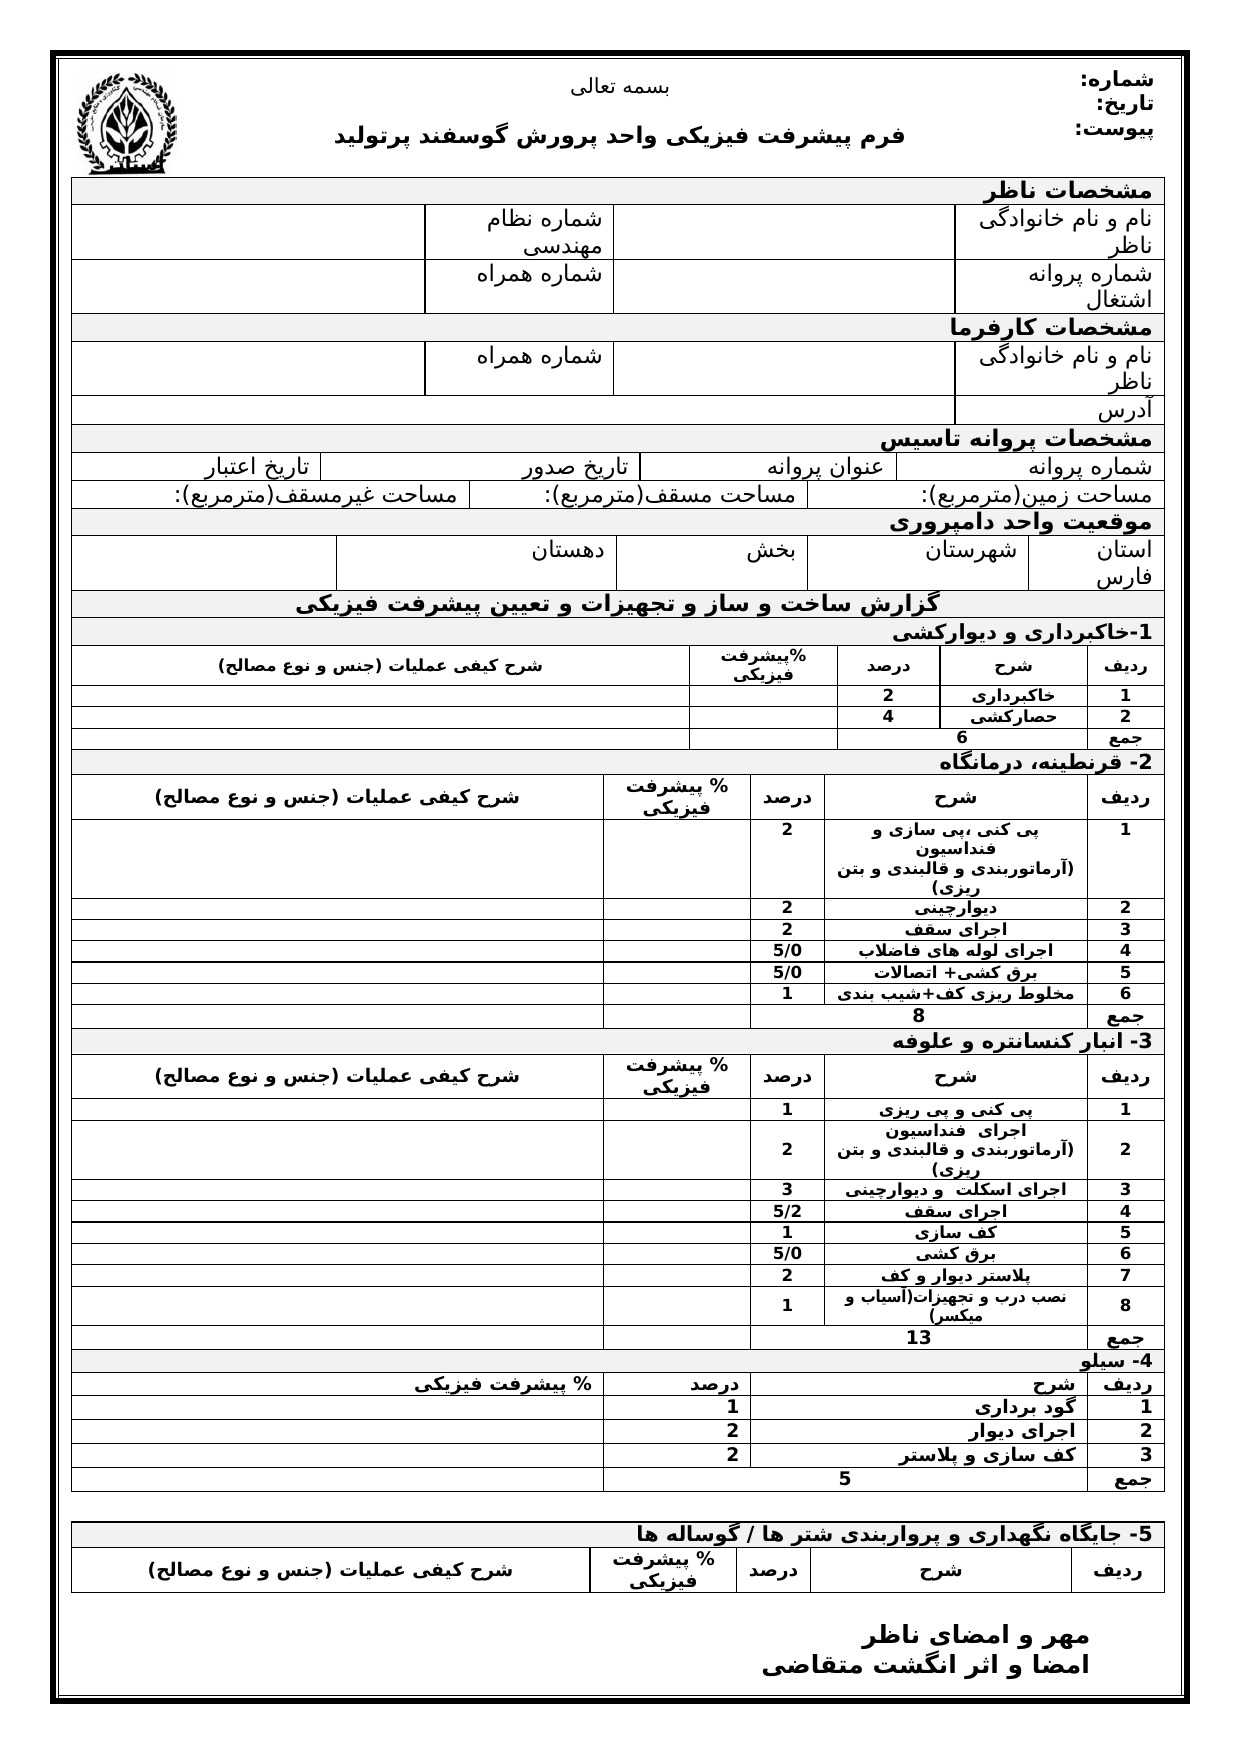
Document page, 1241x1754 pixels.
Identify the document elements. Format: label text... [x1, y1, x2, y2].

table_cell گود برداری [751, 1396, 1087, 1419]
table_cell نام و نام خانوادگی ناظر [956, 205, 1164, 259]
table_cell [72, 820, 603, 897]
table_cell مساحت مسقف(مترمربع): [470, 481, 807, 507]
table_cell شماره همراه [426, 260, 613, 313]
table_cell [72, 342, 424, 395]
table_cell [72, 941, 603, 961]
table_cell شرح [751, 1373, 1087, 1395]
table_cell [72, 899, 603, 919]
table_cell [72, 205, 424, 259]
table_cell ‏1-خاکبرداری و دیوارکشی [72, 618, 1164, 645]
table_cell % پیشرفت فیزیکی [604, 1055, 750, 1098]
table_cell ردیف [1088, 1055, 1164, 1098]
table_cell [604, 1326, 750, 1349]
table_cell [690, 707, 837, 727]
table_cell مشخصات پروانه تاسیس [72, 425, 1164, 452]
table_cell [604, 1223, 750, 1243]
table_cell شرح [811, 1548, 1071, 1592]
table_cell 1 [1088, 1396, 1164, 1419]
table_cell شرح کیفی عملیات (جنس و نوع مصالح) [72, 775, 603, 819]
table_cell 5/0 [751, 963, 824, 983]
table_cell 1 [1088, 1099, 1164, 1119]
table_cell [72, 1005, 603, 1028]
table_cell مشخصات کارفرما [72, 314, 1164, 341]
table_cell [604, 899, 750, 919]
table_cell [72, 1223, 603, 1243]
table_cell [72, 1444, 603, 1467]
table_cell جمع [1088, 729, 1164, 749]
table_cell [604, 1287, 750, 1325]
table_cell جمع [1088, 1468, 1164, 1491]
table_cell 3 [1088, 920, 1164, 940]
table_cell [604, 820, 750, 897]
table_cell [72, 920, 603, 940]
table_cell جمع [1088, 1326, 1164, 1349]
table_cell ردیف [1088, 646, 1164, 685]
picture [59, 63, 192, 182]
table_cell [604, 1121, 750, 1179]
table_cell [72, 686, 689, 706]
table_cell [72, 1265, 603, 1286]
table_cell 2 [604, 1420, 750, 1443]
table_cell [72, 396, 954, 424]
table_cell ‏3- اﻧﺒﺎر ﮐﻨﺴﺎﻧﺘﺮه و ﻋﻠﻮﻓﻪ [72, 1029, 1164, 1053]
table_cell بخش [617, 536, 807, 589]
table_cell 5 [1088, 1223, 1164, 1243]
table_cell شرح [941, 646, 1087, 685]
table_cell 6 [838, 729, 1087, 749]
table_cell 5/0 [751, 1244, 824, 1264]
table_cell شماره پروانه اشتغال [956, 260, 1164, 313]
table_cell درصد [751, 1055, 824, 1098]
table_cell ردیف [1088, 1373, 1164, 1395]
table_cell 1 [751, 984, 824, 1004]
table_cell 8 [1088, 1287, 1164, 1325]
table_cell درصد [737, 1548, 810, 1592]
table_cell پی کنی و پی ریزی [825, 1099, 1087, 1119]
table_cell پی کنی ،پی سازی و فنداسیون (آرماتوربندی و قالبندی و بتن ریزی) [825, 820, 1087, 897]
table_cell 6 [1088, 1244, 1164, 1264]
table_cell % پیشرفت فیزیکی [604, 775, 750, 819]
table_cell تاریخ صدور [321, 453, 639, 480]
table_cell 2 [751, 820, 824, 897]
table_cell ردیف [1088, 775, 1164, 819]
table_cell اجرای لوله های فاضلاب [825, 941, 1087, 961]
table_cell برق کشی [825, 1244, 1087, 1264]
table_cell [72, 1287, 603, 1325]
table_cell کف سازی و پلاستر [751, 1444, 1087, 1467]
table_cell شهرستان [808, 536, 1028, 589]
table_cell تاریخ اعتبار [72, 453, 320, 480]
table_cell 2 [751, 1121, 824, 1179]
table_cell % پیشرفت فیزیکی [591, 1548, 736, 1592]
table_cell [72, 1099, 603, 1119]
table_cell [72, 963, 603, 983]
table_cell 1 [1088, 686, 1164, 706]
table_cell [72, 260, 424, 313]
table_cell دهستان [337, 536, 616, 589]
table_cell 1 [1088, 820, 1164, 897]
table_cell 13 [751, 1326, 1087, 1349]
table_cell استان فارس [1029, 536, 1164, 589]
table_cell [72, 729, 689, 749]
table_cell مخلوط ریزی کف+شیب بندی [825, 984, 1087, 1004]
table_cell [72, 1420, 603, 1443]
table_cell [604, 1244, 750, 1264]
table_cell دیوارچینی [825, 899, 1087, 919]
table_cell [604, 941, 750, 961]
table_cell [604, 1265, 750, 1286]
table_cell 1 [751, 1223, 824, 1243]
table_cell درصد [838, 646, 939, 685]
table_cell [72, 1201, 603, 1221]
table_cell پلاستر دیوار و کف [825, 1265, 1087, 1286]
table_cell [604, 1005, 750, 1028]
table_header مشخصات ناظر [72, 178, 1164, 204]
table_cell [72, 1396, 603, 1419]
table_cell [72, 1468, 603, 1491]
table_cell درصد [751, 775, 824, 819]
table_cell 5 [1088, 963, 1164, 983]
table_cell 2 [838, 686, 939, 706]
table_cell گزارش ساخت و ساز و تجهیزات و تعیین پیشرفت فیزیکی [72, 591, 1164, 617]
table_cell اجرای دیوار [751, 1420, 1087, 1443]
table_cell 2 [1088, 707, 1164, 727]
table_cell 2 [751, 899, 824, 919]
table_header 5- جایگاه نگهداری و پرواربندی شتر ها / گوساله ها [72, 1523, 1164, 1547]
table_cell 2 [1088, 1121, 1164, 1179]
table_cell ‏2- قرنطینه، درمانگاه [72, 750, 1164, 774]
table_cell 5/0 [751, 941, 824, 961]
table_cell 1 [751, 1287, 824, 1325]
table_cell [72, 536, 336, 589]
table_cell شماره پروانه [897, 453, 1164, 480]
table_cell شرح کیفی عملیات (جنس و نوع مصالح) [72, 646, 689, 685]
table_cell درصد [604, 1373, 750, 1395]
table_cell عنوان پروانه [641, 453, 896, 480]
table_cell موقعیت واحد دامپروری [72, 509, 1164, 535]
table_cell آدرس [956, 396, 1164, 424]
table_cell [72, 1244, 603, 1264]
table_cell %پیشرفت فیزیکی [690, 646, 837, 685]
table_cell مساحت غیرمسقف(مترمربع): [72, 481, 469, 507]
table_cell اجرای سقف [825, 1201, 1087, 1221]
table_cell % پیشرفت فیزیکی [72, 1373, 603, 1395]
table_cell [614, 342, 954, 395]
table_cell 2 [751, 920, 824, 940]
table_cell [604, 1201, 750, 1221]
table_cell 2 [1088, 1420, 1164, 1443]
table_cell برق کشی+ اتصالات [825, 963, 1087, 983]
table_cell نام و نام خانوادگی ناظر [956, 342, 1164, 395]
table_cell اجرای سقف [825, 920, 1087, 940]
table_cell شماره نظام مهندسی [426, 205, 613, 259]
table_cell 7 [1088, 1265, 1164, 1286]
table_cell [604, 920, 750, 940]
table_cell 5 [604, 1468, 1087, 1491]
table_cell ﻧﺼﺐ درب و ﺗﺠﻬﯿﺰات(آﺳﯿﺎب و ﻣﯿﮑﺴﺮ) [825, 1287, 1087, 1325]
table_cell [72, 1180, 603, 1200]
table_cell [690, 729, 837, 749]
table_cell [604, 963, 750, 983]
table_cell شرح [825, 775, 1087, 819]
table_cell 4 [838, 707, 939, 727]
table_cell شرح کیفی عملیات (جنس و نوع مصالح)‏ [72, 1055, 603, 1098]
table_cell ردیف [1072, 1548, 1164, 1592]
table_cell 4- سیلو [72, 1350, 1164, 1372]
table_cell 4 [1088, 1201, 1164, 1221]
table_cell [614, 260, 954, 313]
table_cell [72, 1326, 603, 1349]
table_cell 6 [1088, 984, 1164, 1004]
table_cell [72, 707, 689, 727]
table_cell کف سازی [825, 1223, 1087, 1243]
table_cell 1 [751, 1099, 824, 1119]
table_cell [604, 1099, 750, 1119]
table_cell [72, 1121, 603, 1179]
table_cell [72, 984, 603, 1004]
table_cell 1 [604, 1396, 750, 1419]
table_cell 4 [1088, 941, 1164, 961]
table_cell 5/2 [751, 1201, 824, 1221]
table_cell مساحت زمین(مترمربع): [808, 481, 1164, 507]
table_cell حصارکشی [941, 707, 1087, 727]
table_cell شماره همراه [426, 342, 613, 395]
table_cell خاکبرداری [941, 686, 1087, 706]
table_cell 3 [1088, 1444, 1164, 1467]
table_cell اجرای فنداسیون (آرماتوربندی و قالبندی و بتن ریزی) [825, 1121, 1087, 1179]
table_cell 3 [751, 1180, 824, 1200]
table_cell جمع [1088, 1005, 1164, 1028]
table_cell 2 [751, 1265, 824, 1286]
table_cell 8 [751, 1005, 1087, 1028]
table_cell شرح کیفی عملیات (جنس و نوع مصالح) [72, 1548, 589, 1592]
table_cell [690, 686, 837, 706]
table_cell اجرای اسکلت و دیوارچینی [825, 1180, 1087, 1200]
table_cell [604, 984, 750, 1004]
table_cell 2 [1088, 899, 1164, 919]
table_cell [604, 1180, 750, 1200]
table_cell شرح [825, 1055, 1087, 1098]
table_cell [614, 205, 954, 259]
table_cell 3 [1088, 1180, 1164, 1200]
table_cell 2 [604, 1444, 750, 1467]
